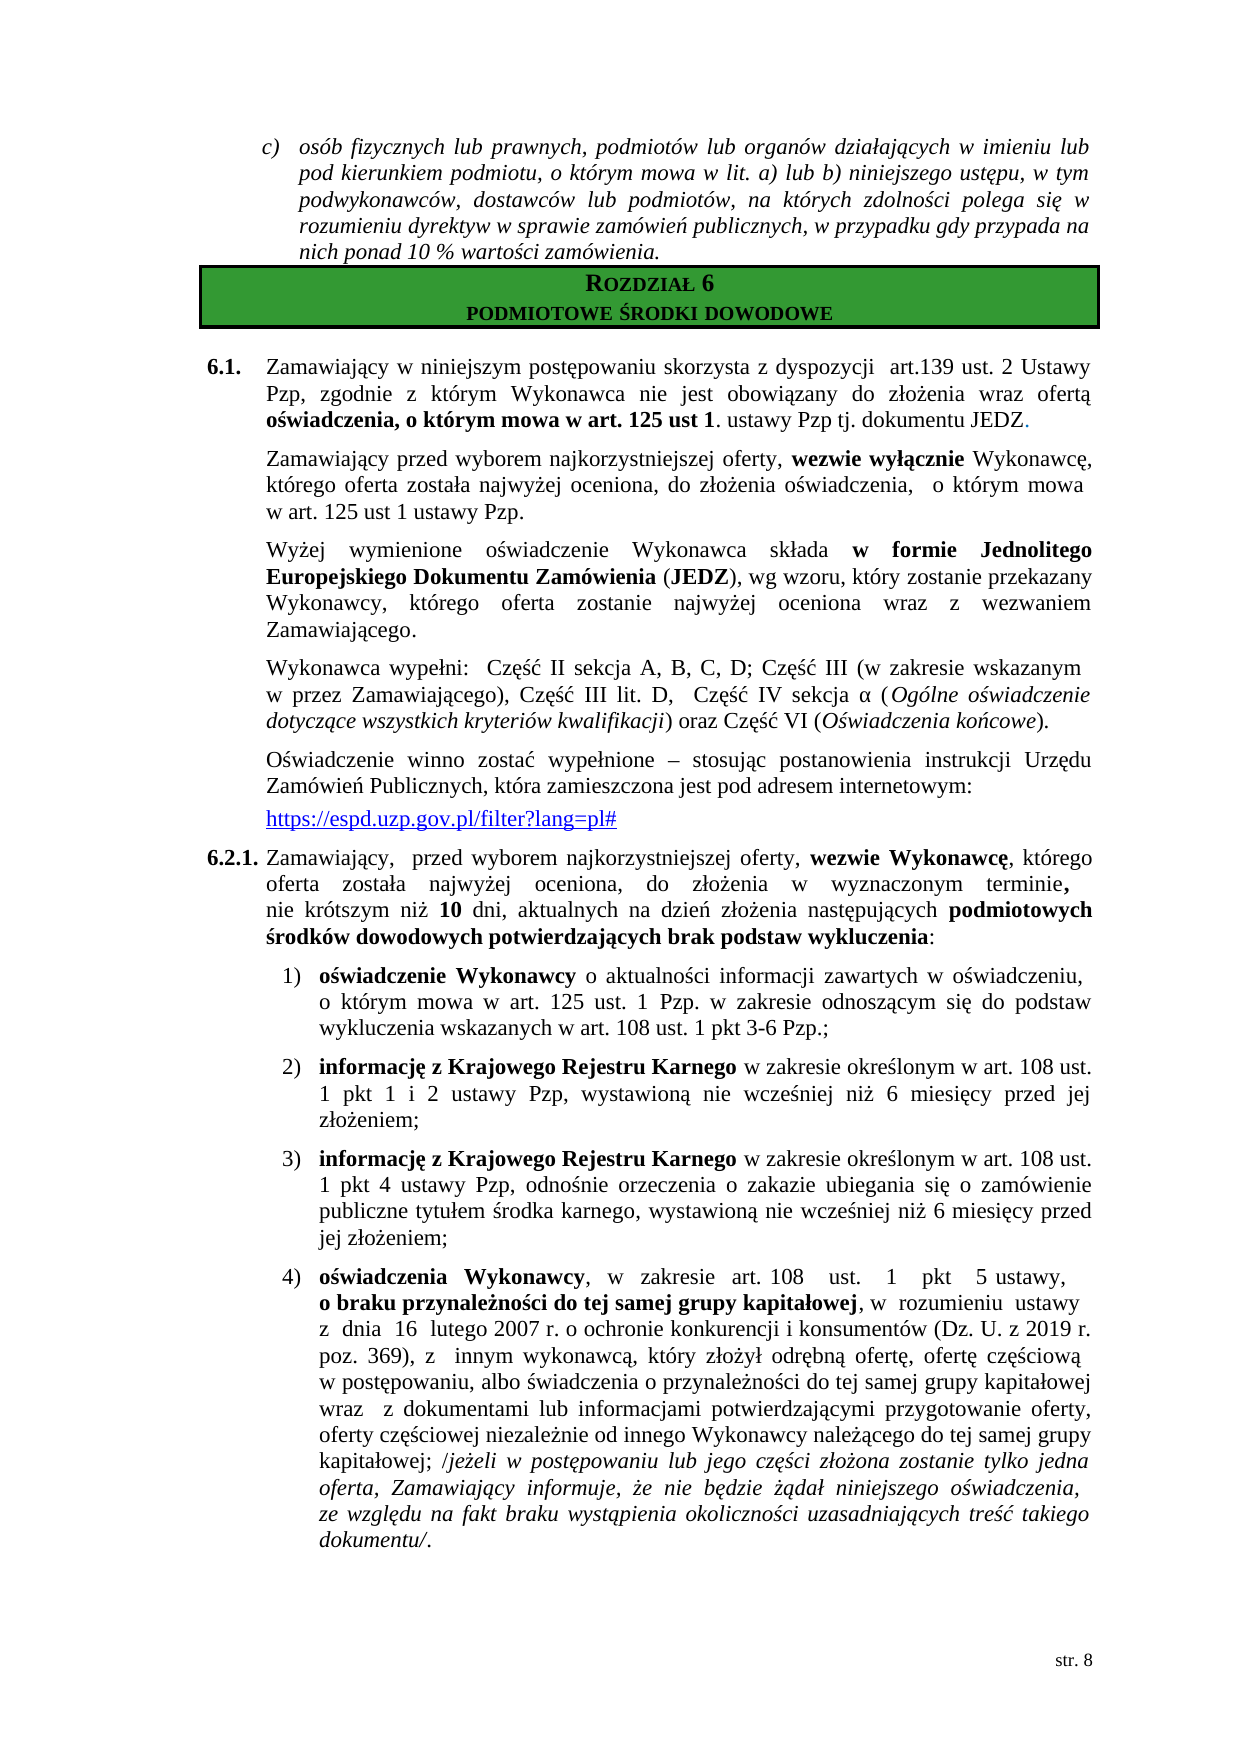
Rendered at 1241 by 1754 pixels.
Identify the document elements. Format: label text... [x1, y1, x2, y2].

text Wykonawca wypełni: Część II sekcja A, B, C, D; Część III (w zakresie wskazanym w przez Zamawiającego), Część III lit. D, Część IV sekcja α (Ogólne oświadczenie dotyczące wszystkich kryteriów kwalifikacji) oraz Część VI (Oświadczenia końcowe). [266, 654, 1092, 733]
text Oświadczenie winno zostać wypełnione – stosując postanowienia instrukcji Urzędu Zamówień Publicznych, która zamieszczona jest pod adresem internetowym: [266, 746, 1092, 799]
list oświadczenie Wykonawcy o aktualności informacji zawartych w oświadczeniu, o którym mowa w art. 125 ust. 1 Pzp. w zakresie odnoszącym się do podstaw wykluczenia wskazanych w art. 108 ust. 1 pkt 3-6 Pzp.; [282, 962, 1092, 1041]
text https://espd.uzp.gov.pl/filter?lang=pl# [266, 805, 1092, 831]
text Wyżej wymienione oświadczenie Wykonawca składa w formie Jednolitego Europejskiego Dokumentu Zamówienia (JEDZ), wg wzoru, który zostanie przekazany Wykonawcy, którego oferta zostanie najwyżej oceniona wraz z wezwaniem Zamawiającego. [266, 537, 1092, 642]
list oświadczenia Wykonawcy, w zakresie art. 108 ust. 1 pkt 5 ustawy, o braku przynależności do tej samej grupy kapitałowej, w rozumieniu ustawy z dnia 16 lutego 2007 r. o ochronie konkurencji i konsumentów (Dz. U. z 2019 r. poz. 369), z innym wykonawcą, który złożył odrębną ofertę, ofertę częściową w postępowaniu, albo świadczenia o przynależności do tej samej grupy kapitałowej wraz z dokumentami lub informacjami potwierdzającymi przygotowanie oferty, oferty częściowej niezależnie od innego Wykonawcy należącego do tej samej grupy kapitałowej; /jeżeli w postępowaniu lub jego części złożona zostanie tylko jedna oferta, Zamawiający informuje, że nie będzie żądał niniejszego oświadczenia, ze względu na fakt braku wystąpienia okoliczności uzasadniających treść takiego dokumentu/. [282, 1263, 1092, 1553]
list Zamawiający w niniejszym postępowaniu skorzysta z dyspozycji art.139 ust. 2 Ustawy Pzp, zgodnie z którym Wykonawca nie jest obowiązany do złożenia wraz ofertą oświadczenia, o którym mowa w art. 125 ust 1. ustawy Pzp tj. dokumentu JEDZ. [207, 353, 1092, 432]
list informację z Krajowego Rejestru Karnego w zakresie określonym w art. 108 ust. 1 pkt 1 i 2 ustawy Pzp, wystawioną nie wcześniej niż 6 miesięcy przed jej złożeniem; [282, 1053, 1092, 1132]
list Zamawiający, przed wyborem najkorzystniejszej oferty, wezwie Wykonawcę, którego oferta została najwyżej oceniona, do złożenia w wyznaczonym terminie, nie krótszym niż 10 dni, aktualnych na dzień złożenia następujących podmiotowych środków dowodowych potwierdzających brak podstaw wykluczenia: [207, 844, 1092, 949]
list informację z Krajowego Rejestru Karnego w zakresie określonym w art. 108 ust. 1 pkt 4 ustawy Pzp, odnośnie orzeczenia o zakazie ubiegania się o zamówienie publiczne tytułem środka karnego, wystawioną nie wcześniej niż 6 miesięcy przed jej złożeniem; [282, 1145, 1092, 1250]
table_header Rozdział 6 podmiotowe środki dowodowe [202, 268, 1097, 325]
list osób fizycznych lub prawnych, podmiotów lub organów działających w imieniu lub pod kierunkiem podmiotu, o którym mowa w lit. a) lub b) niniejszego ustępu, w tym podwykonawców, dostawców lub podmiotów, na których zdolności polega się w rozumieniu dyrektyw w sprawie zamówień publicznych, w przypadku gdy przypada na nich ponad 10 % wartości zamówienia. [262, 133, 1092, 265]
text Zamawiający przed wyborem najkorzystniejszej oferty, wezwie wyłącznie Wykonawcę, którego oferta została najwyżej oceniona, do złożenia oświadczenia, o którym mowa w art. 125 ust 1 ustawy Pzp. [266, 445, 1092, 524]
